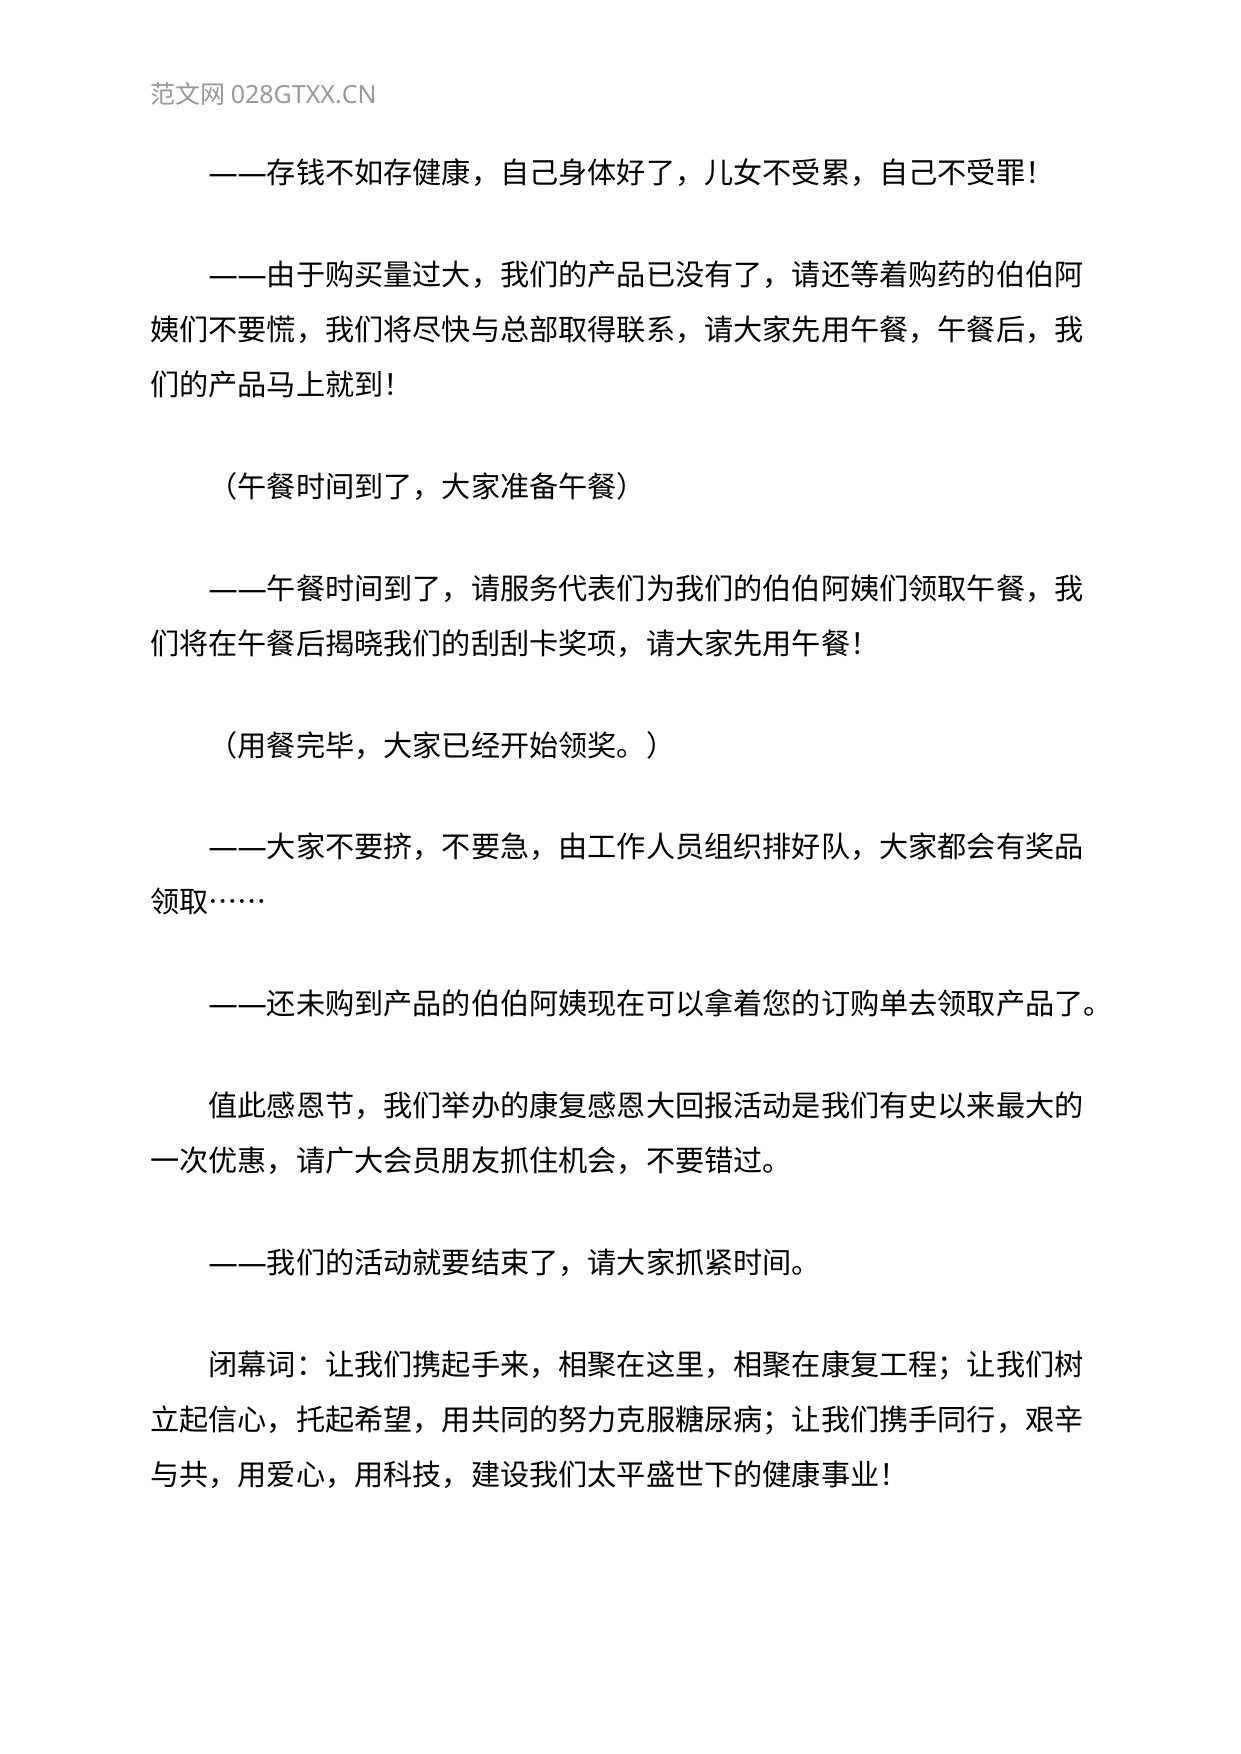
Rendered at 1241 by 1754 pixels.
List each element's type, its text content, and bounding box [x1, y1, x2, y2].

text ——大家不要挤，不要急，由工作人员组织排好队，大家都会有奖品领取…… [150, 824, 1090, 921]
text ——我们的活动就要结束了，请大家抓紧时间。 [150, 1239, 1090, 1282]
text （午餐时间到了，大家准备午餐） [150, 464, 1090, 506]
text ——还未购到产品的伯伯阿姨现在可以拿着您的订购单去领取产品了。 [150, 981, 1090, 1023]
text 值此感恩节，我们举办的康复感恩大回报活动是我们有史以来最大的一次优惠，请广大会员朋友抓住机会，不要错过。 [150, 1083, 1090, 1180]
text ——存钱不如存健康，自己身体好了，儿女不受累，自己不受罪！ [150, 150, 1090, 192]
text 闭幕词：让我们携起手来，相聚在这里，相聚在康复工程；让我们树立起信心，托起希望，用共同的努力克服糖尿病；让我们携手同行，艰辛与共，用爱心，用科技，建设我们太平盛世下的健康事业！ [150, 1341, 1090, 1493]
text ——午餐时间到了，请服务代表们为我们的伯伯阿姨们领取午餐，我们将在午餐后揭晓我们的刮刮卡奖项，请大家先用午餐！ [150, 565, 1090, 663]
text （用餐完毕，大家已经开始领奖。） [150, 722, 1090, 764]
text ——由于购买量过大，我们的产品已没有了，请还等着购药的伯伯阿姨们不要慌，我们将尽快与总部取得联系，请大家先用午餐，午餐后，我们的产品马上就到！ [150, 252, 1090, 404]
